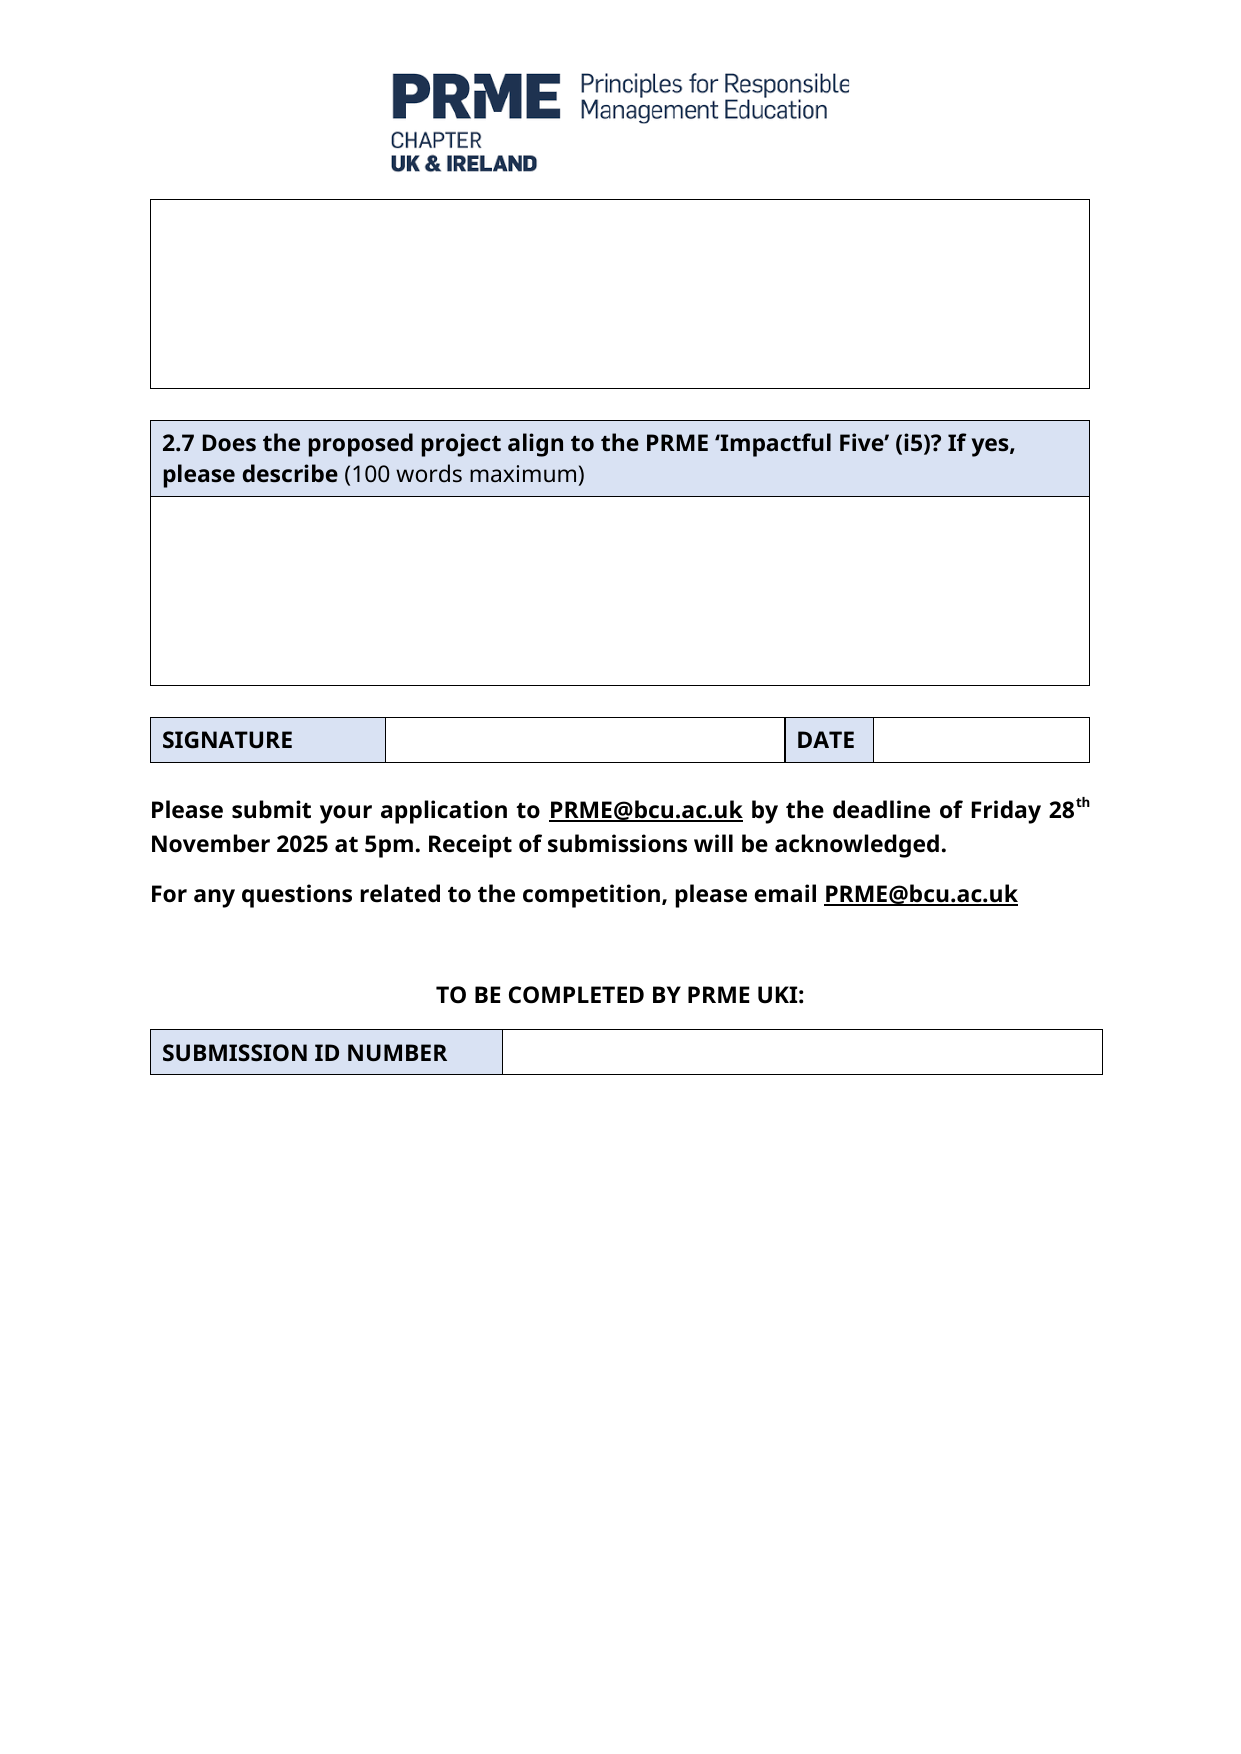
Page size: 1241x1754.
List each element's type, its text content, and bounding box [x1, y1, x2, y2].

text TO BE COMPLETED BY PRME UKI: [150, 979, 1090, 1010]
table_cell [151, 200, 1089, 388]
text For any questions related to the competition, please email PRME@bcu.ac.uk [150, 878, 1090, 909]
table_header [386, 718, 784, 762]
table_header SIGNATURE [151, 718, 385, 762]
table_header DATE [786, 718, 873, 762]
table_cell [151, 497, 1089, 684]
table_header [874, 718, 1089, 762]
text Please submit your application to PRME@bcu.ac.uk by the deadline of Friday 28th November 2025 at 5pm. Receipt of submissions will be acknowledged. [150, 794, 1090, 859]
table_header 2.7 Does the proposed project align to the PRME ‘Impactful Five’ (i5)? If yes, please describe (100 words maximum) [151, 421, 1089, 496]
table_header [503, 1030, 1102, 1074]
picture [391, 73, 850, 174]
table_header SUBMISSION ID NUMBER [151, 1030, 502, 1074]
